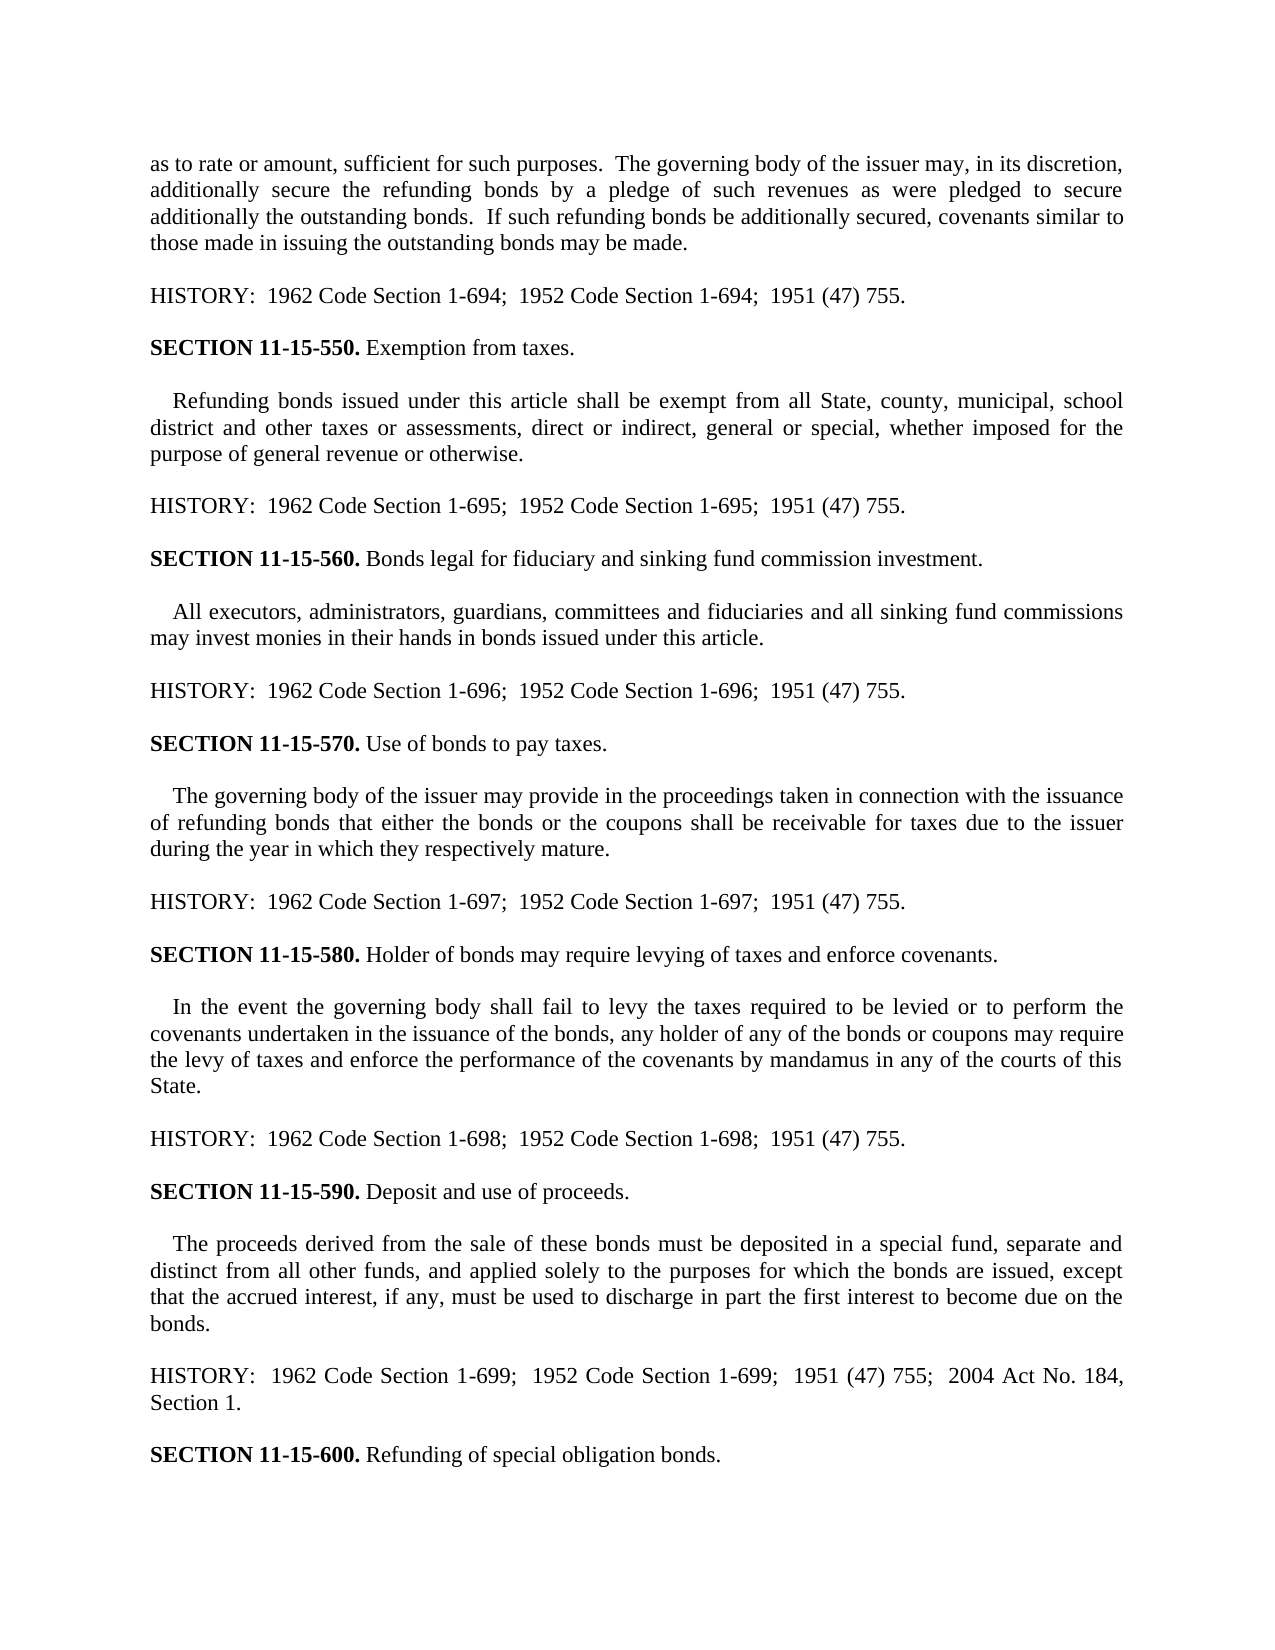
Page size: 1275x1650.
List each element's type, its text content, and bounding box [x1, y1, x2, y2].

text HISTORY: 1962 Code Section 1-699; 1952 Code Section 1-699; 1951 (47) 755; 2004 Act No. 184, Section 1. [150, 1362, 1125, 1415]
text The governing body of the issuer may provide in the proceedings taken in connection with the issuance of refunding bonds that either the bonds or the coupons shall be receivable for taxes due to the issuer during the year in which they respectively mature. [150, 782, 1125, 862]
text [150, 150, 1125, 255]
text HISTORY: 1962 Code Section 1-697; 1952 Code Section 1-697; 1951 (47) 755. [150, 888, 1125, 914]
text HISTORY: 1962 Code Section 1-698; 1952 Code Section 1-698; 1951 (47) 755. [150, 1125, 1125, 1151]
text All executors, administrators, guardians, committees and fiduciaries and all sinking fund commissions may invest monies in their hands in bonds issued under this article. [150, 598, 1125, 651]
text SECTION 11-15-590. Deposit and use of proceeds. [150, 1178, 1125, 1204]
text SECTION 11-15-550. Exemption from taxes. [150, 334, 1125, 361]
text SECTION 11-15-560. Bonds legal for fiduciary and sinking fund commission investment. [150, 545, 1125, 572]
text HISTORY: 1962 Code Section 1-695; 1952 Code Section 1-695; 1951 (47) 755. [150, 493, 1125, 519]
text The proceeds derived from the sale of these bonds must be deposited in a special fund, separate and distinct from all other funds, and applied solely to the purposes for which the bonds are issued, except that the accrued interest, if any, must be used to discharge in part the first interest to become due on the bonds. [150, 1231, 1125, 1336]
text SECTION 11-15-570. Use of bonds to pay taxes. [150, 730, 1125, 756]
text SECTION 11-15-600. Refunding of special obligation bonds. [150, 1441, 1125, 1468]
text In the event the governing body shall fail to levy the taxes required to be levied or to perform the covenants undertaken in the issuance of the bonds, any holder of any of the bonds or coupons may require the levy of taxes and enforce the performance of the covenants by mandamus in any of the courts of this State. [150, 993, 1125, 1099]
text HISTORY: 1962 Code Section 1-696; 1952 Code Section 1-696; 1951 (47) 755. [150, 677, 1125, 703]
text SECTION 11-15-580. Holder of bonds may require levying of taxes and enforce covenants. [150, 941, 1125, 967]
text HISTORY: 1962 Code Section 1-694; 1952 Code Section 1-694; 1951 (47) 755. [150, 282, 1125, 308]
text Refunding bonds issued under this article shall be exempt from all State, county, municipal, school district and other taxes or assessments, direct or indirect, general or special, whether imposed for the purpose of general revenue or otherwise. [150, 387, 1125, 466]
